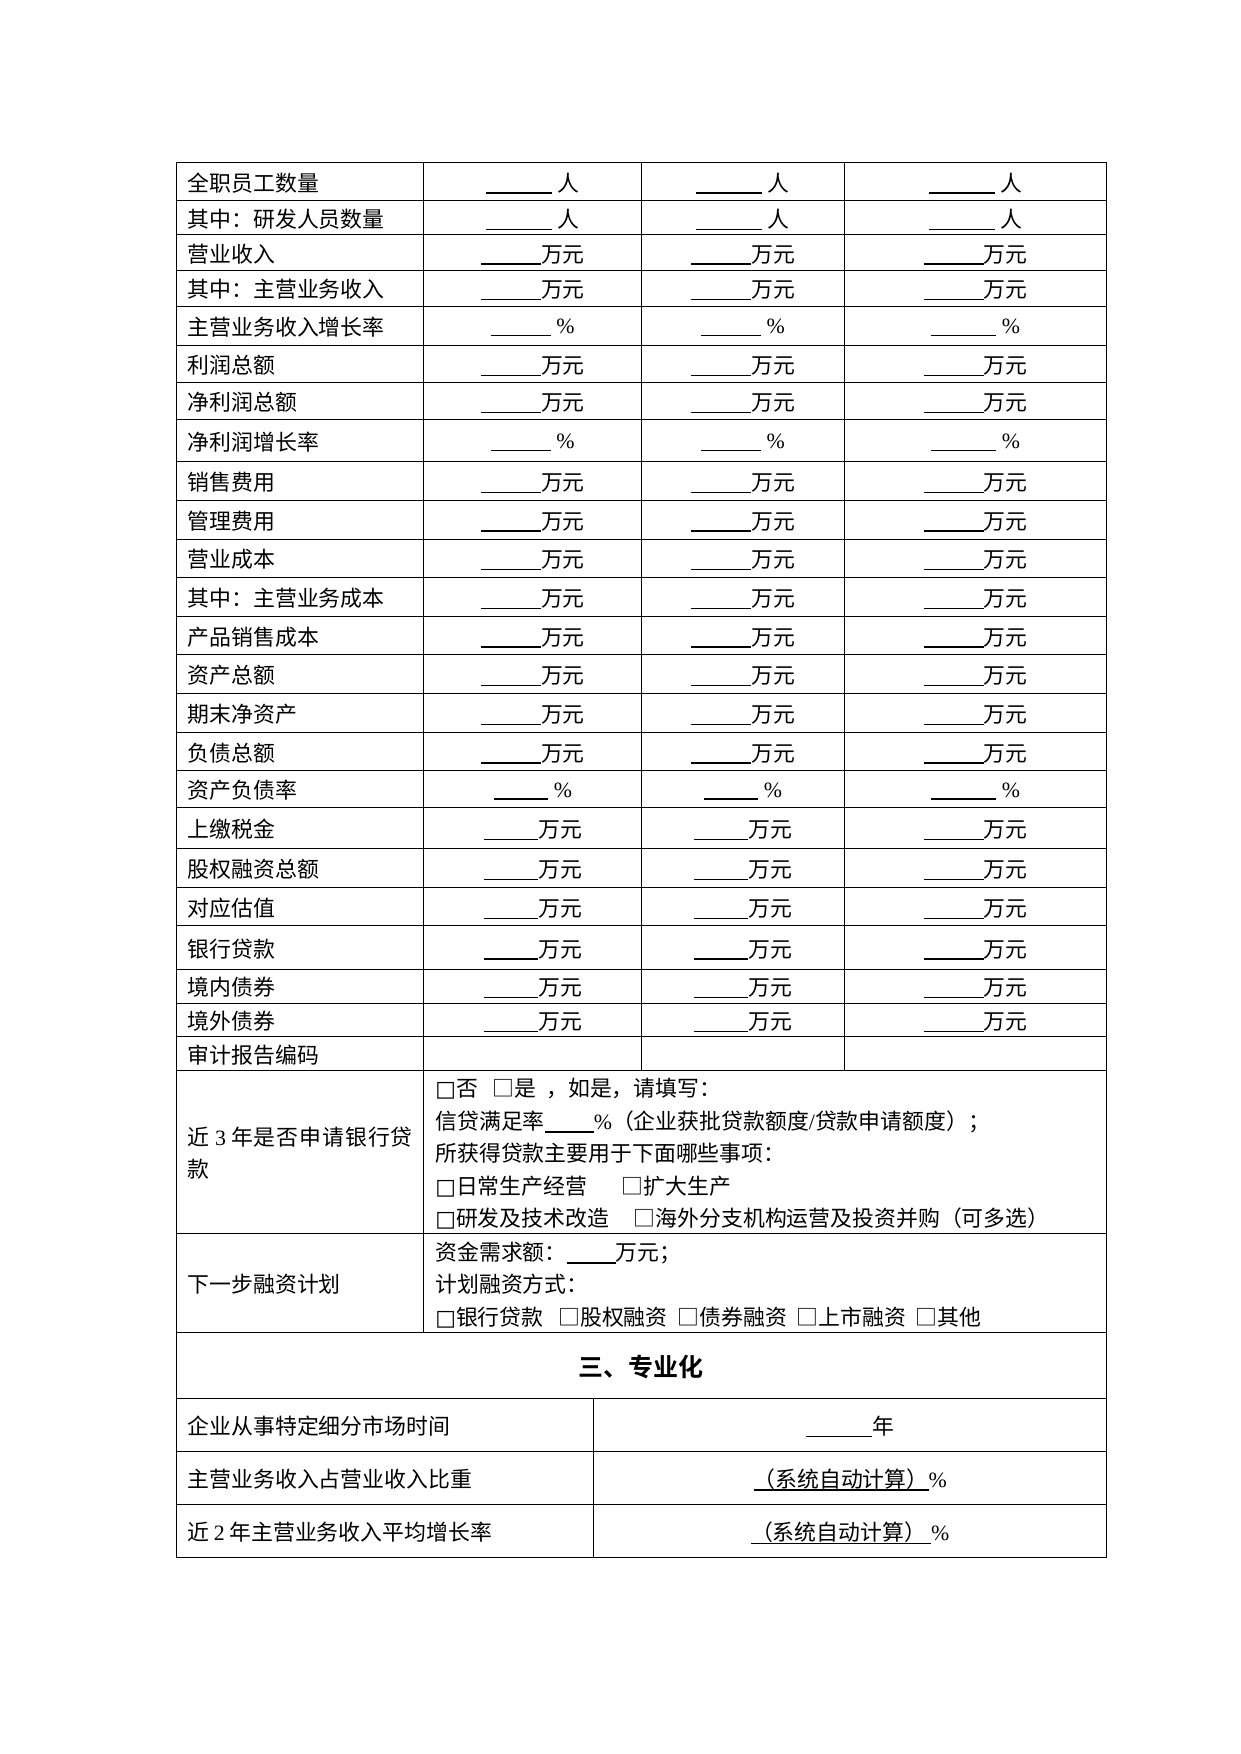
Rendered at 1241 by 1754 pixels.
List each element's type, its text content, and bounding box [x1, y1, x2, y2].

table_cell 万元 [424, 808, 641, 848]
table_cell 万元 [642, 694, 844, 732]
table_cell % [424, 307, 641, 345]
table_cell 期末净资产 [177, 694, 423, 732]
table_cell 负债总额 [177, 733, 423, 770]
table_cell 其中：研发人员数量 [177, 201, 423, 234]
table_cell 万元 [642, 888, 844, 925]
table_cell 万元 [642, 501, 844, 538]
table_cell 万元 [424, 926, 641, 968]
table_cell 管理费用 [177, 501, 423, 538]
table_cell 万元 [642, 808, 844, 848]
table_cell 净利润增长率 [177, 420, 423, 461]
table_cell % [845, 420, 1106, 461]
table_cell 万元 [424, 346, 641, 382]
table_cell 万元 [845, 888, 1106, 925]
table_cell □否 □是 ，如是，请填写： 信贷满足率 %（企业获批贷款额度/贷款申请额度）； 所获得贷款主要用于下面哪些事项： □日常生产经营 □扩大生产 □研发及技术改造 □海外分支机构运营及投资并购（可多选） [424, 1071, 1106, 1233]
table_cell 万元 [845, 462, 1106, 500]
table_cell % [642, 420, 844, 461]
table_cell 净利润总额 [177, 383, 423, 419]
table_cell 万元 [642, 271, 844, 306]
table_cell 下一步融资计划 [177, 1234, 423, 1332]
table_cell （系统自动计算）% [594, 1452, 1106, 1504]
table_cell 银行贷款 [177, 926, 423, 968]
table_cell 其中：主营业务收入 [177, 271, 423, 306]
table_cell 万元 [424, 655, 641, 693]
table_cell 营业收入 [177, 235, 423, 269]
table_cell 万元 [845, 501, 1106, 538]
table_cell 万元 [642, 970, 844, 1003]
table_cell 万元 [845, 733, 1106, 770]
table_cell 销售费用 [177, 462, 423, 500]
table_cell 年 [594, 1399, 1106, 1451]
table_cell 主营业务收入占营业收入比重 [177, 1452, 593, 1504]
table_cell 境内债券 [177, 970, 423, 1003]
table_cell [424, 1037, 641, 1070]
table_cell 万元 [845, 617, 1106, 654]
table_cell 万元 [424, 888, 641, 925]
table_cell 万元 [424, 733, 641, 770]
table_cell 人 [424, 201, 641, 234]
table_cell 万元 [642, 462, 844, 500]
table_cell 万元 [424, 271, 641, 306]
table_cell 资产负债率 [177, 771, 423, 807]
table_cell 万元 [642, 346, 844, 382]
table_cell 万元 [424, 849, 641, 887]
table_cell 全职员工数量 [177, 163, 423, 200]
table_cell 其中：主营业务成本 [177, 578, 423, 616]
table_cell 资产总额 [177, 655, 423, 693]
table_cell 万元 [845, 578, 1106, 616]
table_cell 资金需求额： 万元； 计划融资方式： □银行贷款 □股权融资 □债券融资 □上市融资 □其他 [424, 1234, 1106, 1332]
table_cell 万元 [642, 1004, 844, 1036]
table_cell 上缴税金 [177, 808, 423, 848]
table_cell 万元 [642, 655, 844, 693]
table_cell 万元 [424, 970, 641, 1003]
table_cell 人 [642, 201, 844, 234]
table_cell 万元 [642, 540, 844, 577]
table_cell [845, 1037, 1106, 1070]
table_cell 万元 [424, 235, 641, 269]
table_cell 万元 [845, 346, 1106, 382]
table_cell 万元 [845, 1004, 1106, 1036]
table_cell 万元 [845, 540, 1106, 577]
table_cell % [642, 307, 844, 345]
table_cell 近3年是否申请银行贷款 [177, 1071, 423, 1233]
table_cell 境外债券 [177, 1004, 423, 1036]
table_cell 利润总额 [177, 346, 423, 382]
table_cell 万元 [642, 733, 844, 770]
table_cell 对应估值 [177, 888, 423, 925]
table_cell % [845, 771, 1106, 807]
table_cell 万元 [845, 383, 1106, 419]
table_cell 审计报告编码 [177, 1037, 423, 1070]
table_cell 万元 [424, 540, 641, 577]
table_cell % [845, 307, 1106, 345]
table_cell 万元 [845, 655, 1106, 693]
table_cell 产品销售成本 [177, 617, 423, 654]
table_cell 万元 [642, 235, 844, 269]
table_cell 万元 [424, 501, 641, 538]
table_cell 万元 [424, 1004, 641, 1036]
table_cell 万元 [845, 926, 1106, 968]
table_cell 人 [845, 163, 1106, 200]
table_cell 万元 [424, 383, 641, 419]
table_cell 人 [642, 163, 844, 200]
table_cell 人 [845, 201, 1106, 234]
table_cell 营业成本 [177, 540, 423, 577]
table_cell 万元 [845, 694, 1106, 732]
table_cell 万元 [424, 462, 641, 500]
table_cell 万元 [845, 271, 1106, 306]
table_cell 万元 [845, 808, 1106, 848]
table_cell （系统自动计算） % [594, 1505, 1106, 1557]
table_cell 企业从事特定细分市场时间 [177, 1399, 593, 1451]
table_cell 股权融资总额 [177, 849, 423, 887]
table_cell 万元 [424, 617, 641, 654]
table_cell 人 [424, 163, 641, 200]
table_cell % [642, 771, 844, 807]
table_cell 万元 [642, 926, 844, 968]
table_cell 万元 [845, 235, 1106, 269]
table_cell 万元 [845, 970, 1106, 1003]
table_cell 近2年主营业务收入平均增长率 [177, 1505, 593, 1557]
table_cell 万元 [424, 578, 641, 616]
table_cell 万元 [642, 849, 844, 887]
table_cell % [424, 771, 641, 807]
table_cell 万元 [642, 617, 844, 654]
table_cell 三、专业化 [177, 1333, 1106, 1398]
table_cell [642, 1037, 844, 1070]
table_cell 万元 [424, 694, 641, 732]
table_cell 万元 [845, 849, 1106, 887]
table_cell 万元 [642, 578, 844, 616]
table_cell 主营业务收入增长率 [177, 307, 423, 345]
table_cell 万元 [642, 383, 844, 419]
table_cell % [424, 420, 641, 461]
